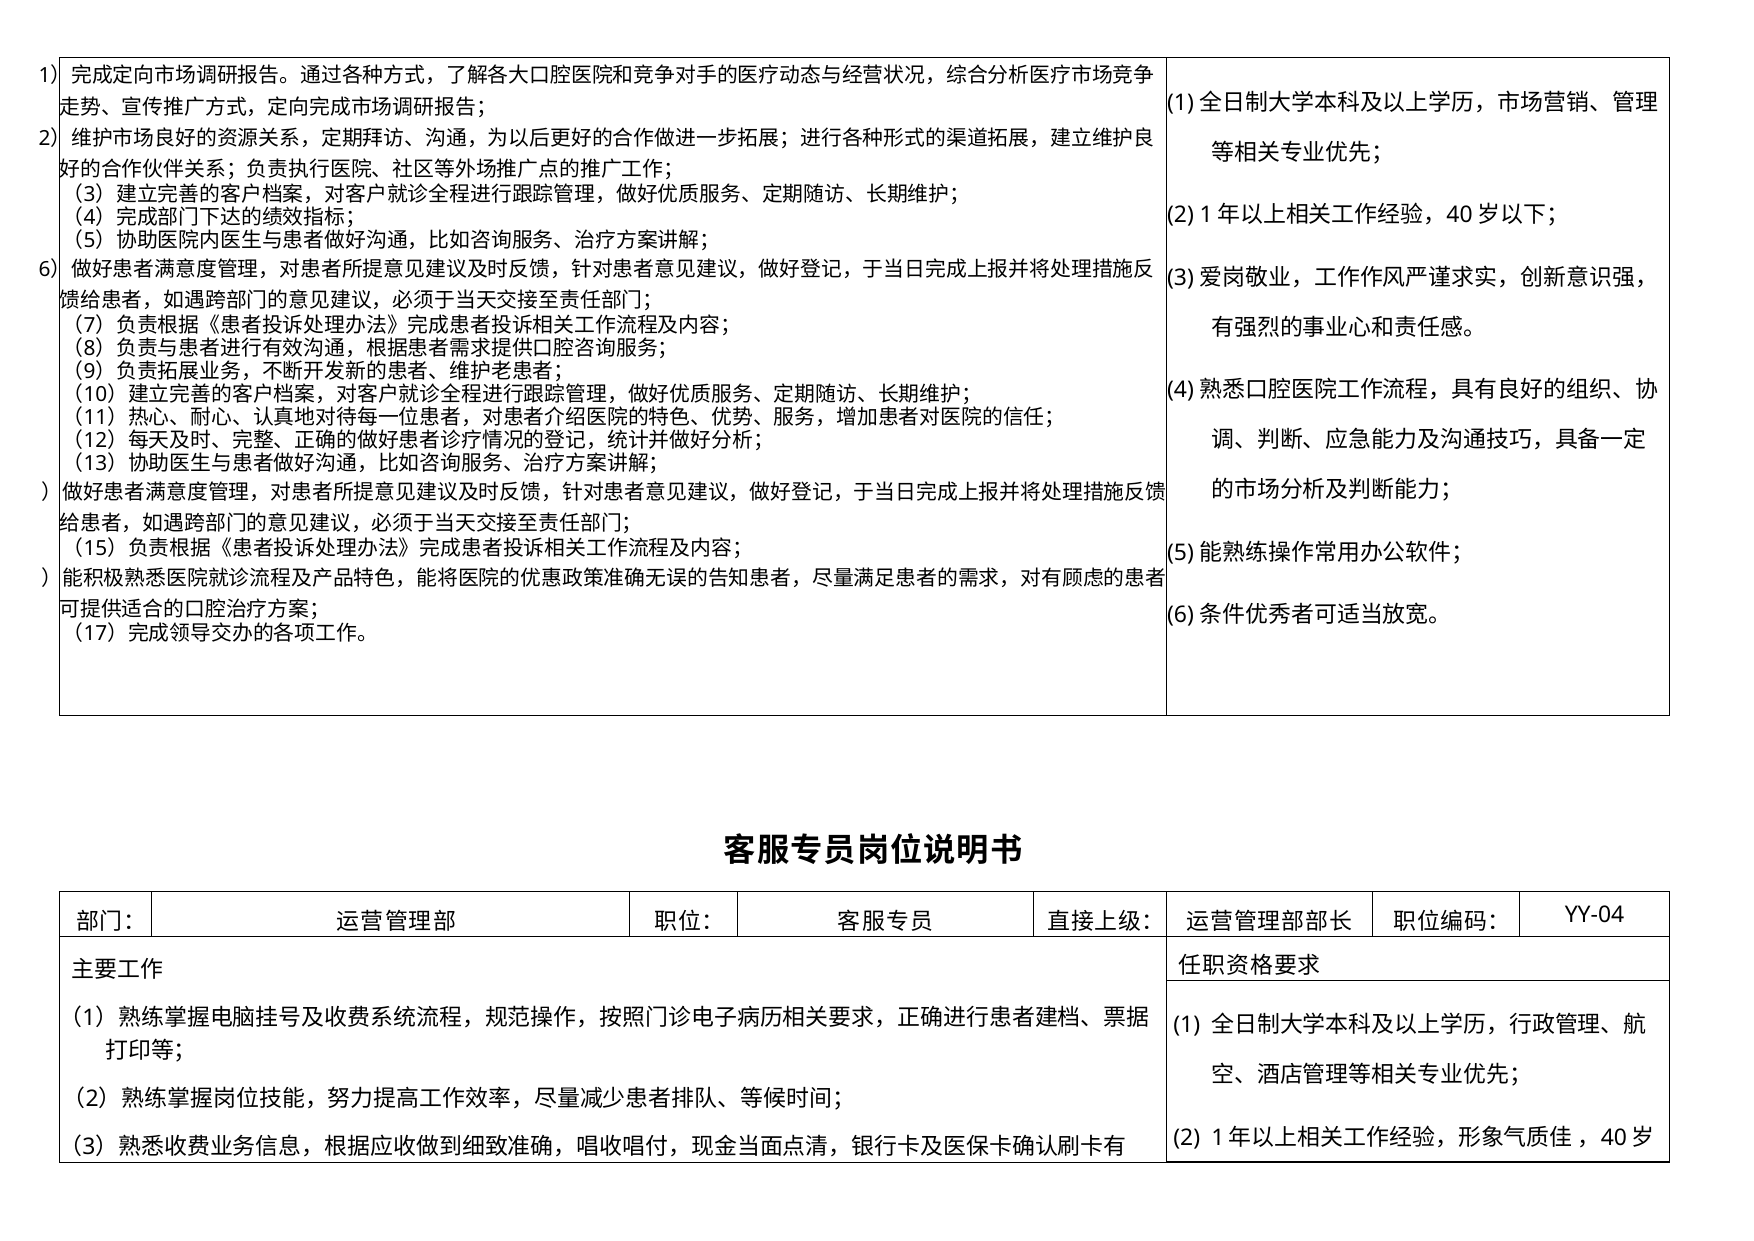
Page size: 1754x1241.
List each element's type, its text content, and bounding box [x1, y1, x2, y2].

table_header 职位编码： [1373, 892, 1519, 936]
table_header 运营管理部 [152, 892, 629, 936]
table_header 部门： [60, 892, 151, 936]
table_cell 任职资格要求 [1167, 937, 1669, 980]
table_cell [60, 58, 1166, 715]
table_header 职位： [630, 892, 737, 936]
table_header 客服专员 [738, 892, 1033, 936]
text 客服专员岗位说明书 [47, 824, 1698, 871]
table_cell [1167, 981, 1669, 1161]
table_cell 全日制大学本科及以上学历，市场营销、管理等相关专业优先； 1年以上相关工作经验，40岁以下； 爱岗敬业，工作作风严谨求实，创新意识强，有强烈的事业心和责任感。 熟悉口腔医院工作流程，具有良好的组织、协调、判断、应急能力及沟通技巧，具备一定的市场分析及判断能力； 能熟练操作常用办公软件； 条件优秀者可适当放宽。 [1167, 58, 1669, 715]
table_header YY-04 [1520, 892, 1669, 936]
table_header 直接上级： [1034, 892, 1166, 936]
table_cell 主要工作 （1）熟练掌握电脑挂号及收费系统流程，规范操作，按照门诊电子病历相关要求，正确进行患者建档、票据打印等； （2）熟练掌握岗位技能，努力提高工作效率，尽量减少患者排队、等候时间； （3）熟悉收费业务信息，根据应收做到细致准确，唱收唱付，现金当面点清，银行卡及医保卡确认刷卡有效；妥善保管收费专用章，负责电脑等收费设施的维护保养； （4）严格按照医院有关退号、退费管理规定，完善手续后办理；所有退费单据连同当日报表上交财务部；妥善保管和规范使用收费票据，不间断、不跳用，作废票据按规定核销； （5）每日工作终了，完成日报表，做到日清日结，核对当日账务信息交账并签字确认； （6）参与医院财务信息化建设、实施、升级、完善等工作； （7）负责患者的接待、维护及管理工作，协助医院内医生与患者做好沟通； （8）主动与各部门各科室做好沟通协调工作； （9）对医院各项经营数据进行汇总，并向部门负责人报送； （10）对医院服务流程、服务态度等细节工作中出现的问题及时收集整理并反馈，做好患者满意度管理，对患者所提意见建议及时反馈；针对患者意见建议，做好登记，于当日完成上报并将处理措施反馈给患者；负责根据《患者投诉处理办法》完成患者投诉相关工作流程及内容； （11）接听医院服务专线，做好患者咨询服务，拨打患者预约提醒电话及术后回访工作； （12）对前台物资进行申领登记、领用管理，登记在册，做到有据可依； （13）及时接听工作电话，解答咨询患者的问题，介绍宣传、诊疗项目，预约患者到医院； （14）适时对预约未到医院及未成交患者进行跟踪回访，及时提供专业的口腔健康服务咨询； （15）完成领导交办的各项工作。 [60, 937, 1166, 1161]
table_header 运营管理部部长 [1167, 892, 1372, 936]
